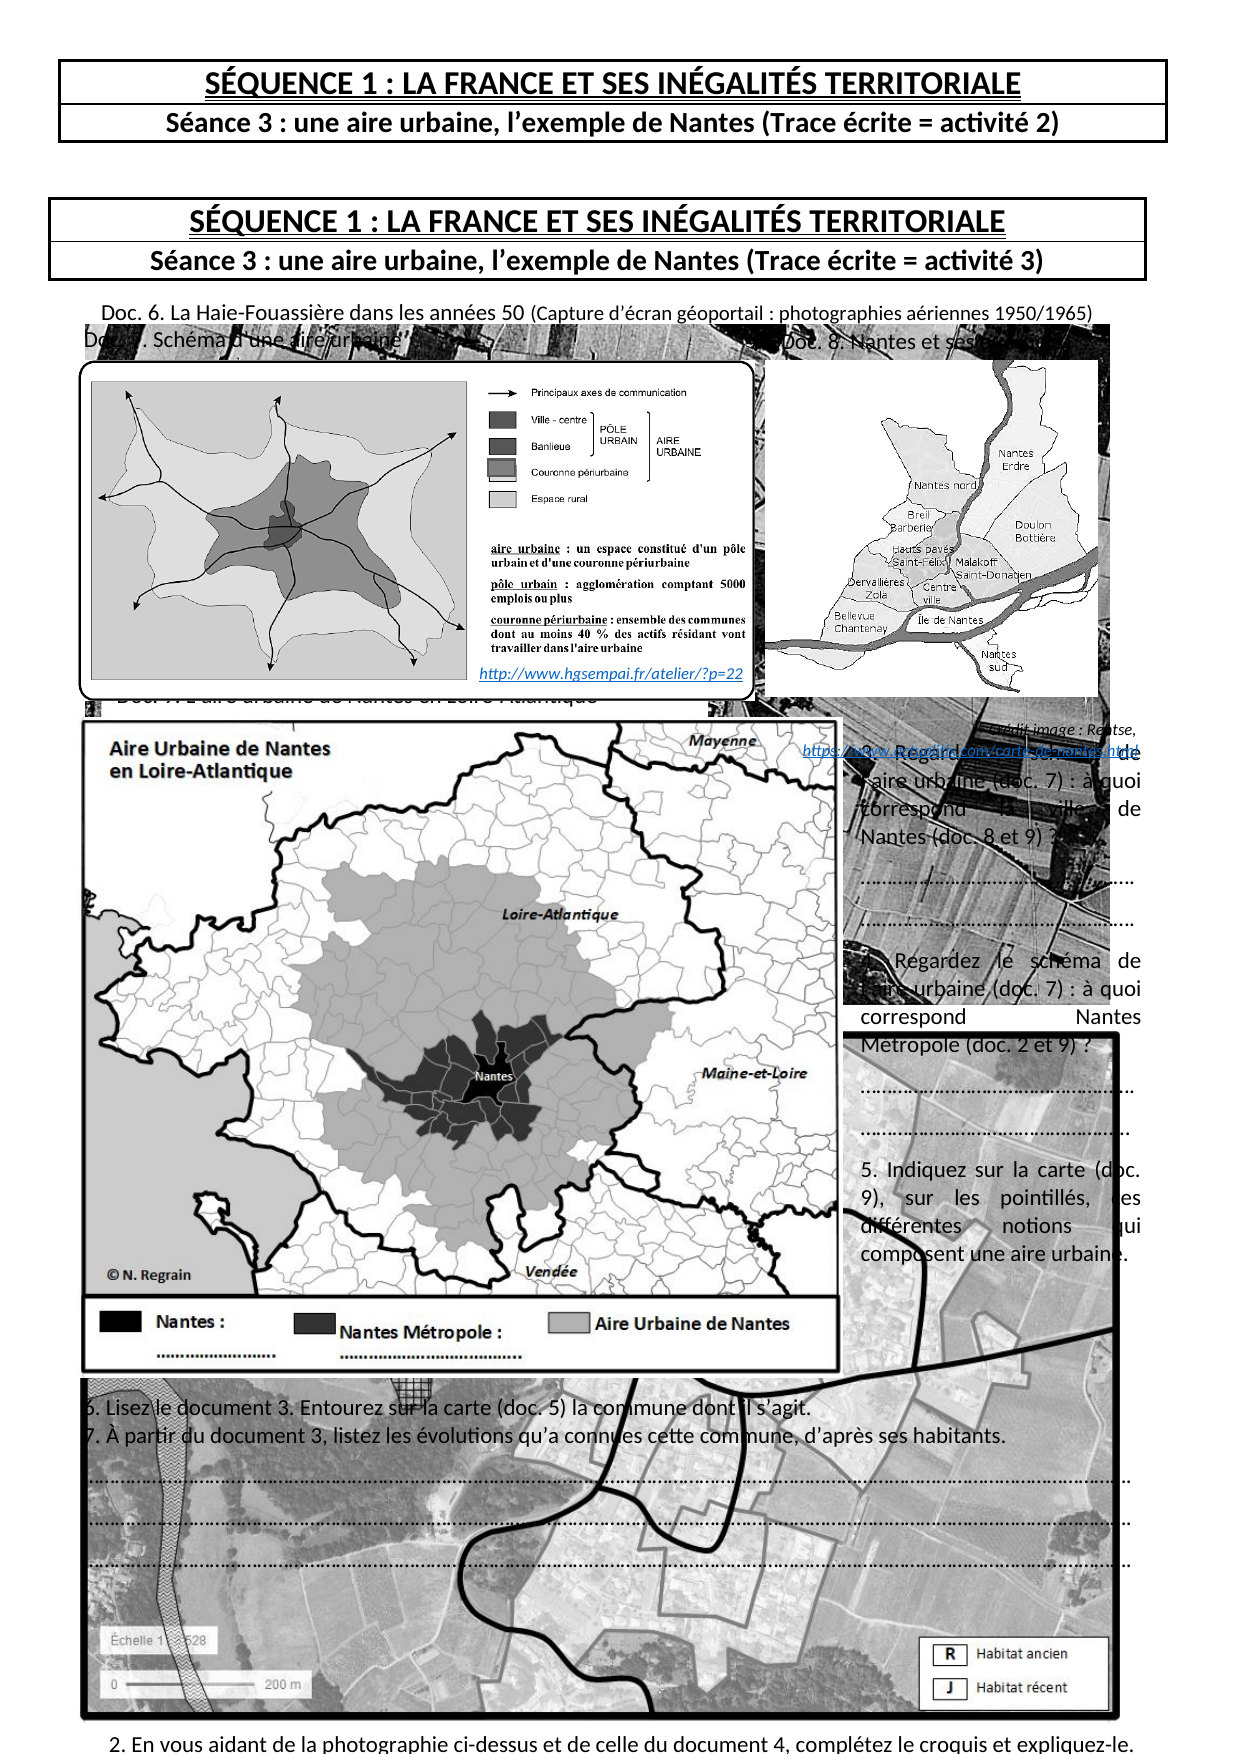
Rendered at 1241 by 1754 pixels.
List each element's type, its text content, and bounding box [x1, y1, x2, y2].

picture [1042, 749, 1050, 757]
picture [1103, 986, 1108, 995]
picture [1103, 778, 1108, 787]
table_cell Séance 3 : une aire urbaine, l’exemple de Nantes (Trace écrite = activité 3) [51, 242, 1144, 278]
picture [921, 749, 933, 757]
picture [78, 324, 1121, 1723]
picture [87, 334, 94, 345]
table_header SÉQUENCE 1 : LA FRANCE ET SES INÉGALITÉS TERRITORIALE [51, 200, 1144, 241]
table_cell Séance 3 : une aire urbaine, l’exemple de Nantes (Trace écrite = activité 2) [61, 105, 1165, 140]
picture [1116, 1167, 1121, 1176]
picture [1114, 1223, 1119, 1232]
table_header SÉQUENCE 1 : LA FRANCE ET SES INÉGALITÉS TERRITORIALE [61, 62, 1165, 103]
